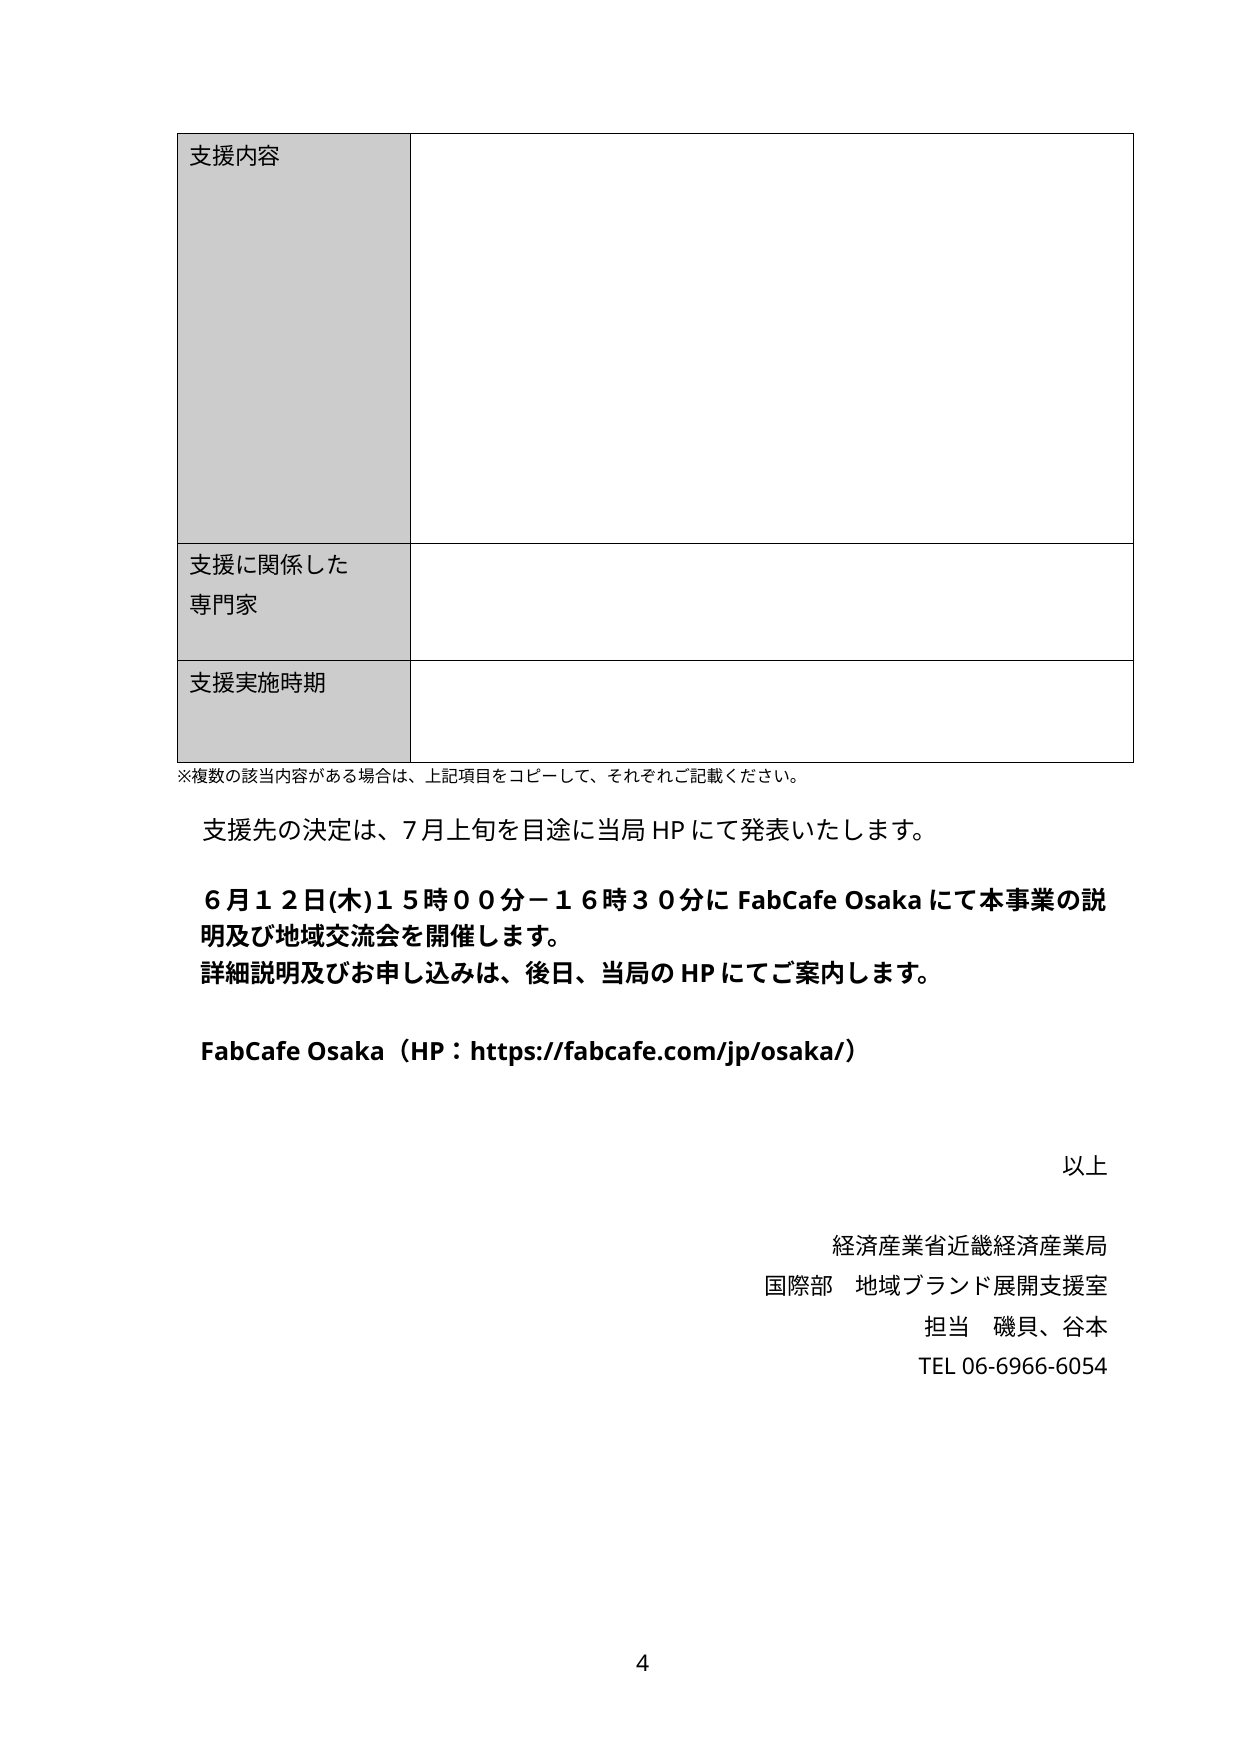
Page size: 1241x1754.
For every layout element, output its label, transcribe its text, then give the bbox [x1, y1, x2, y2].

table_cell 支援に関係した 専門家 [178, 544, 410, 660]
text 以上 [177, 1144, 1107, 1184]
table_header [411, 134, 1133, 543]
text 支援先の決定は、7月上旬を目途に当局HPにて発表いたします。 [177, 810, 1107, 847]
table_cell [411, 544, 1133, 660]
table_cell 支援実施時期 [178, 661, 410, 762]
text ※複数の該当内容がある場合は、上記項目をコピーして、それぞれご記載ください。 [177, 763, 1107, 788]
text 国際部 地域ブランド展開支援室 [177, 1265, 1107, 1305]
table_header 支援内容 [178, 134, 410, 543]
text ６月１２日(木)１５時００分－１６時３０分にFabCafe Osakaにて本事業の説明及び地域交流会を開催します。 [200, 881, 1107, 953]
text 詳細説明及びお申し込みは、後日、当局のHPにてご案内します。 [200, 953, 1107, 989]
text TEL 06-6966-6054 [177, 1345, 1107, 1385]
table_cell [411, 661, 1133, 762]
text FabCafe Osaka（HP：https://fabcafe.com/jp/osaka/） [200, 1029, 1107, 1070]
text 担当 磯貝、谷本 [177, 1305, 1107, 1345]
text 経済産業省近畿経済産業局 [177, 1224, 1107, 1265]
